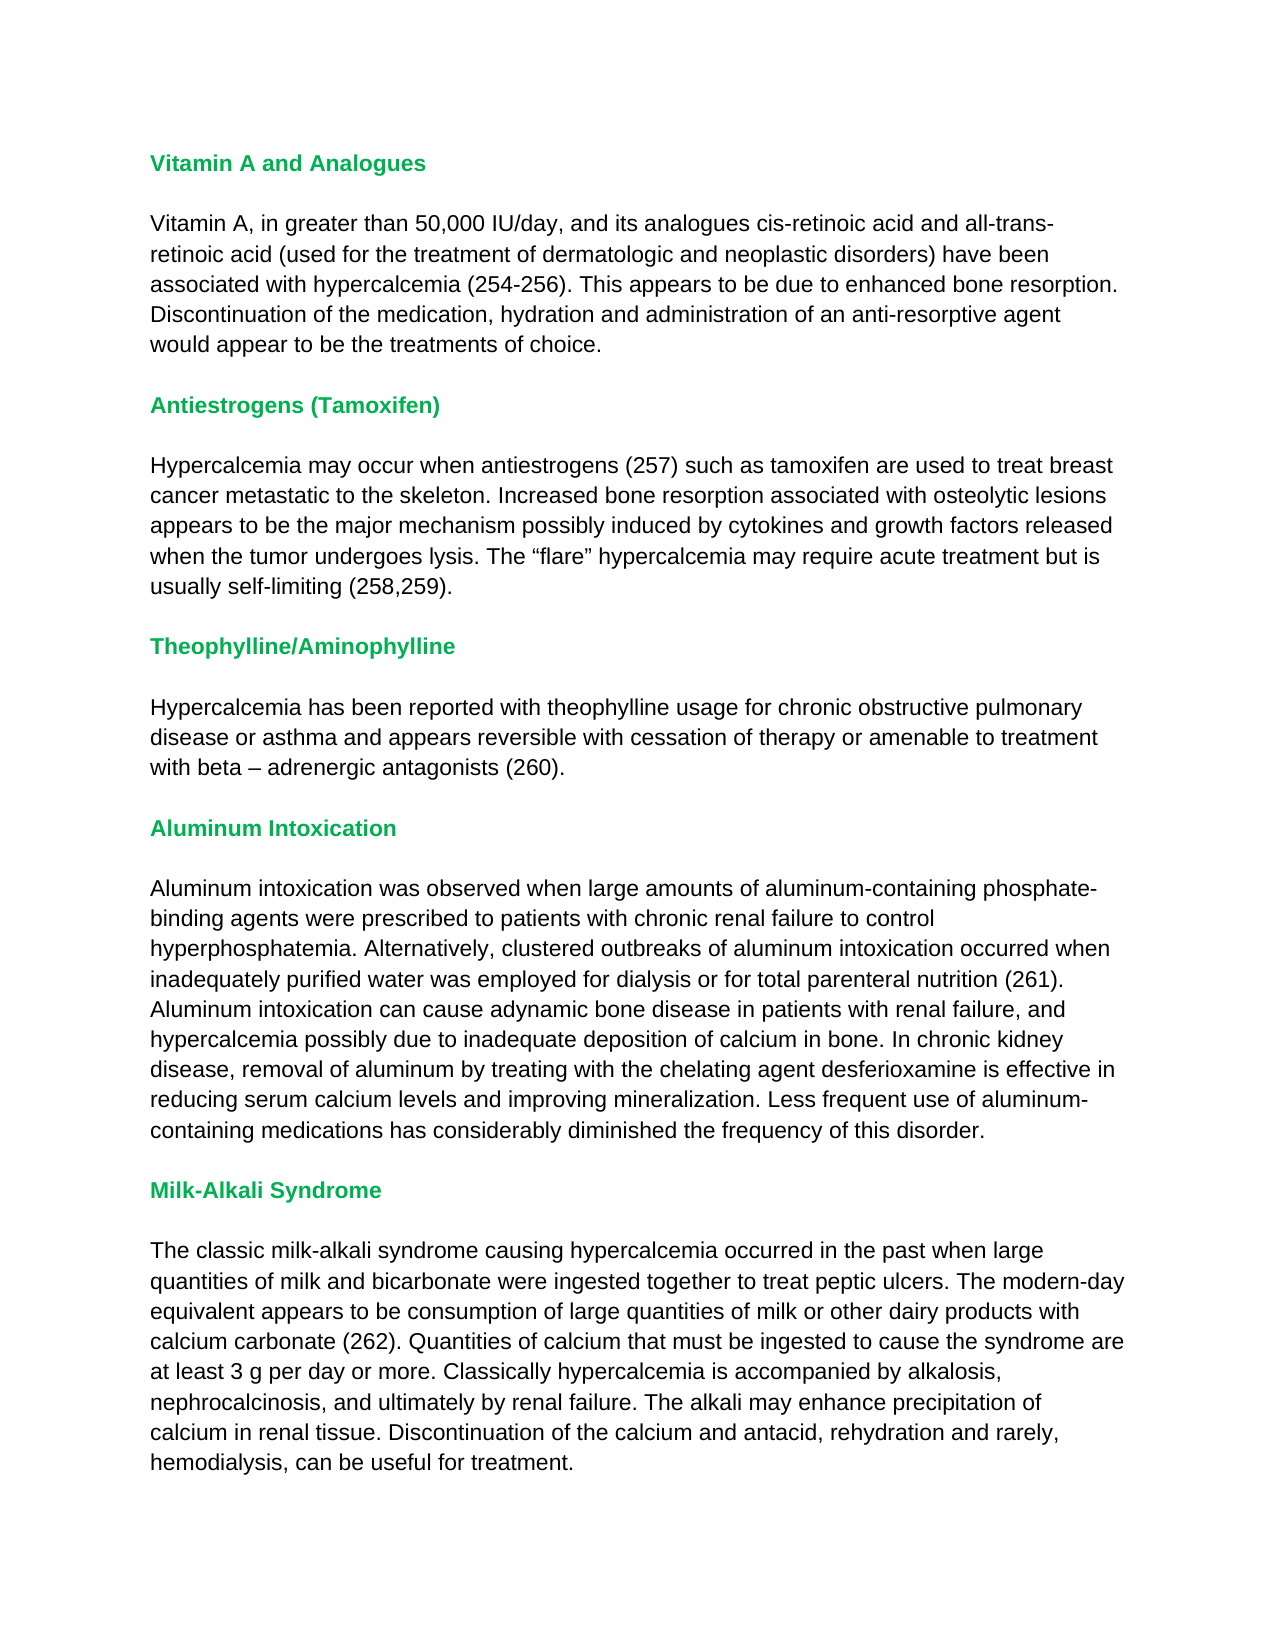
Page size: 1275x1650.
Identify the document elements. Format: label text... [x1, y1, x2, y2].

text Hypercalcemia has been reported with theophylline usage for chronic obstructive pulmonary disease or asthma and appears reversible with cessation of therapy or amenable to treatment with beta – adrenergic antagonists (260). [150, 694, 1125, 781]
text Milk-Alkali Syndrome [150, 1177, 1125, 1203]
text Aluminum Intoxication [150, 814, 1125, 841]
text Aluminum intoxication was observed when large amounts of aluminum-containing phosphate-binding agents were prescribed to patients with chronic renal failure to control hyperphosphatemia. Alternatively, clustered outbreaks of aluminum intoxication occurred when inadequately purified water was employed for dialysis or for total parenteral nutrition (261). Aluminum intoxication can cause adynamic bone disease in patients with renal failure, and hypercalcemia possibly due to inadequate deposition of calcium in bone. In chronic kidney disease, removal of aluminum by treating with the chelating agent desferioxamine is effective in reducing serum calcium levels and improving mineralization. Less frequent use of aluminum-containing medications has considerably diminished the frequency of this disorder. [150, 875, 1125, 1143]
text Vitamin A and Analogues [150, 150, 1125, 176]
text Antiestrogens (Tamoxifen) [150, 392, 1125, 418]
text Vitamin A, in greater than 50,000 IU/day, and its analogues cis-retinoic acid and all-trans-retinoic acid (used for the treatment of dermatologic and neoplastic disorders) have been associated with hypercalcemia (254-256). This appears to be due to enhanced bone resorption. Discontinuation of the medication, hydration and administration of an anti-resorptive agent would appear to be the treatments of choice. [150, 210, 1125, 358]
text Theophylline/Aminophylline [150, 633, 1125, 660]
text The classic milk-alkali syndrome causing hypercalcemia occurred in the past when large quantities of milk and bicarbonate were ingested together to treat peptic ulcers. The modern-day equivalent appears to be consumption of large quantities of milk or other dairy products with calcium carbonate (262). Quantities of calcium that must be ingested to cause the syndrome are at least 3 g per day or more. Classically hypercalcemia is accompanied by alkalosis, nephrocalcinosis, and ultimately by renal failure. The alkali may enhance precipitation of calcium in renal tissue. Discontinuation of the calcium and antacid, rehydration and rarely, hemodialysis, can be useful for treatment. [150, 1237, 1125, 1475]
text Hypercalcemia may occur when antiestrogens (257) such as tamoxifen are used to treat breast cancer metastatic to the skeleton. Increased bone resorption associated with osteolytic lesions appears to be the major mechanism possibly induced by cytokines and growth factors released when the tumor undergoes lysis. The “flare” hypercalcemia may require acute treatment but is usually self-limiting (258,259). [150, 452, 1125, 599]
